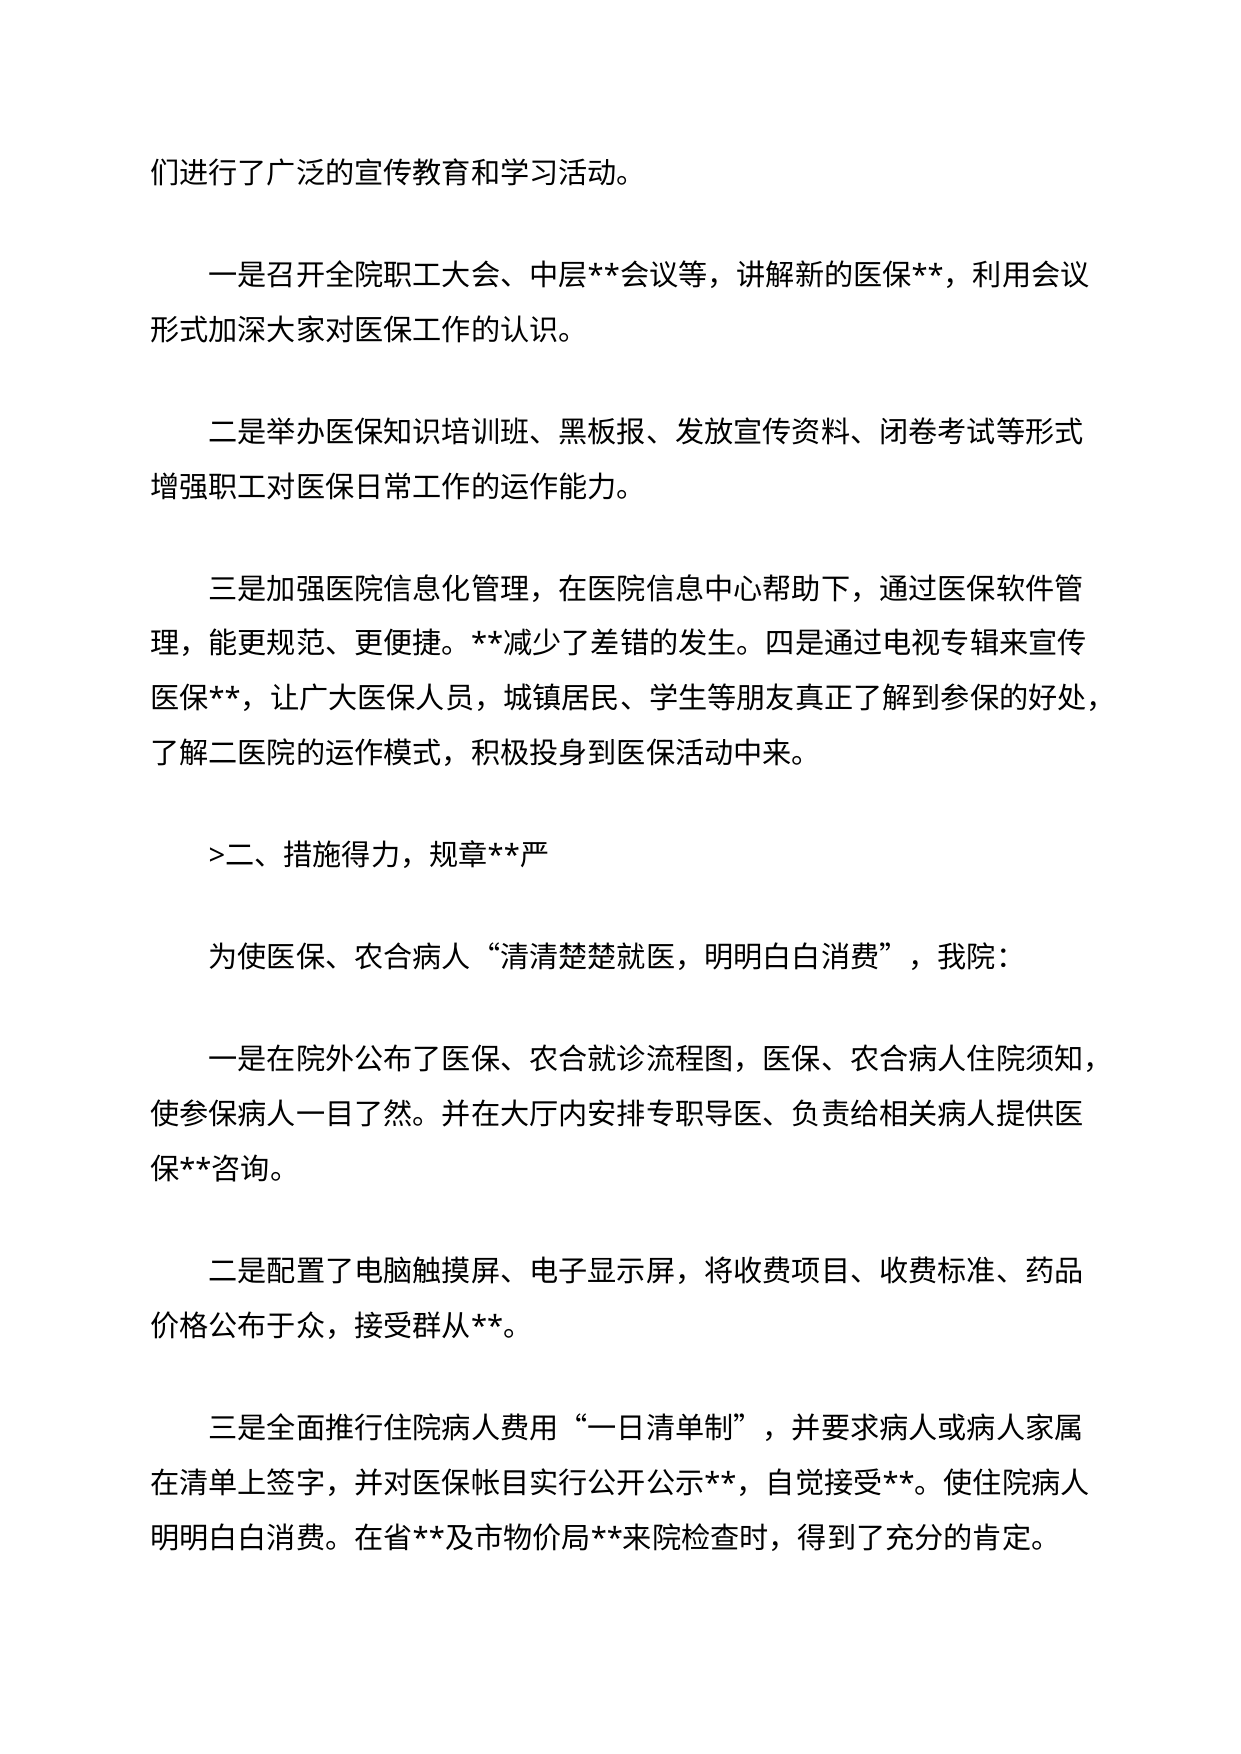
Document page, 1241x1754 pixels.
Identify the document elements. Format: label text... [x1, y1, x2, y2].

text 为使医保、农合病人“清清楚楚就医，明明白白消费”，我院： [150, 934, 1090, 976]
text 三是加强医院信息化管理，在医院信息中心帮助下，通过医保软件管理，能更规范、更便捷。**减少了差错的发生。四是通过电视专辑来宣传医保**，让广大医保人员，城镇居民、学生等朋友真正了解到参保的好处，了解二医院的运作模式，积极投身到医保活动中来。 [150, 565, 1090, 772]
text 三是全面推行住院病人费用“一日清单制”，并要求病人或病人家属在清单上签字，并对医保帐目实行公开公示**，自觉接受**。使住院病人明明白白消费。在省**及市物价局**来院检查时，得到了充分的肯定。 [150, 1404, 1090, 1557]
text >二、措施得力，规章**严 [150, 832, 1090, 874]
text 二是举办医保知识培训班、黑板报、发放宣传资料、闭卷考试等形式增强职工对医保日常工作的运作能力。 [150, 408, 1090, 506]
text 一是召开全院职工大会、中层**会议等，讲解新的医保**，利用会议形式加深大家对医保工作的认识。 [150, 252, 1090, 349]
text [150, 150, 1090, 192]
text 二是配置了电脑触摸屏、电子显示屏，将收费项目、收费标准、药品价格公布于众，接受群从**。 [150, 1247, 1090, 1345]
text 一是在院外公布了医保、农合就诊流程图，医保、农合病人住院须知，使参保病人一目了然。并在大厅内安排专职导医、负责给相关病人提供医保**咨询。 [150, 1036, 1090, 1188]
